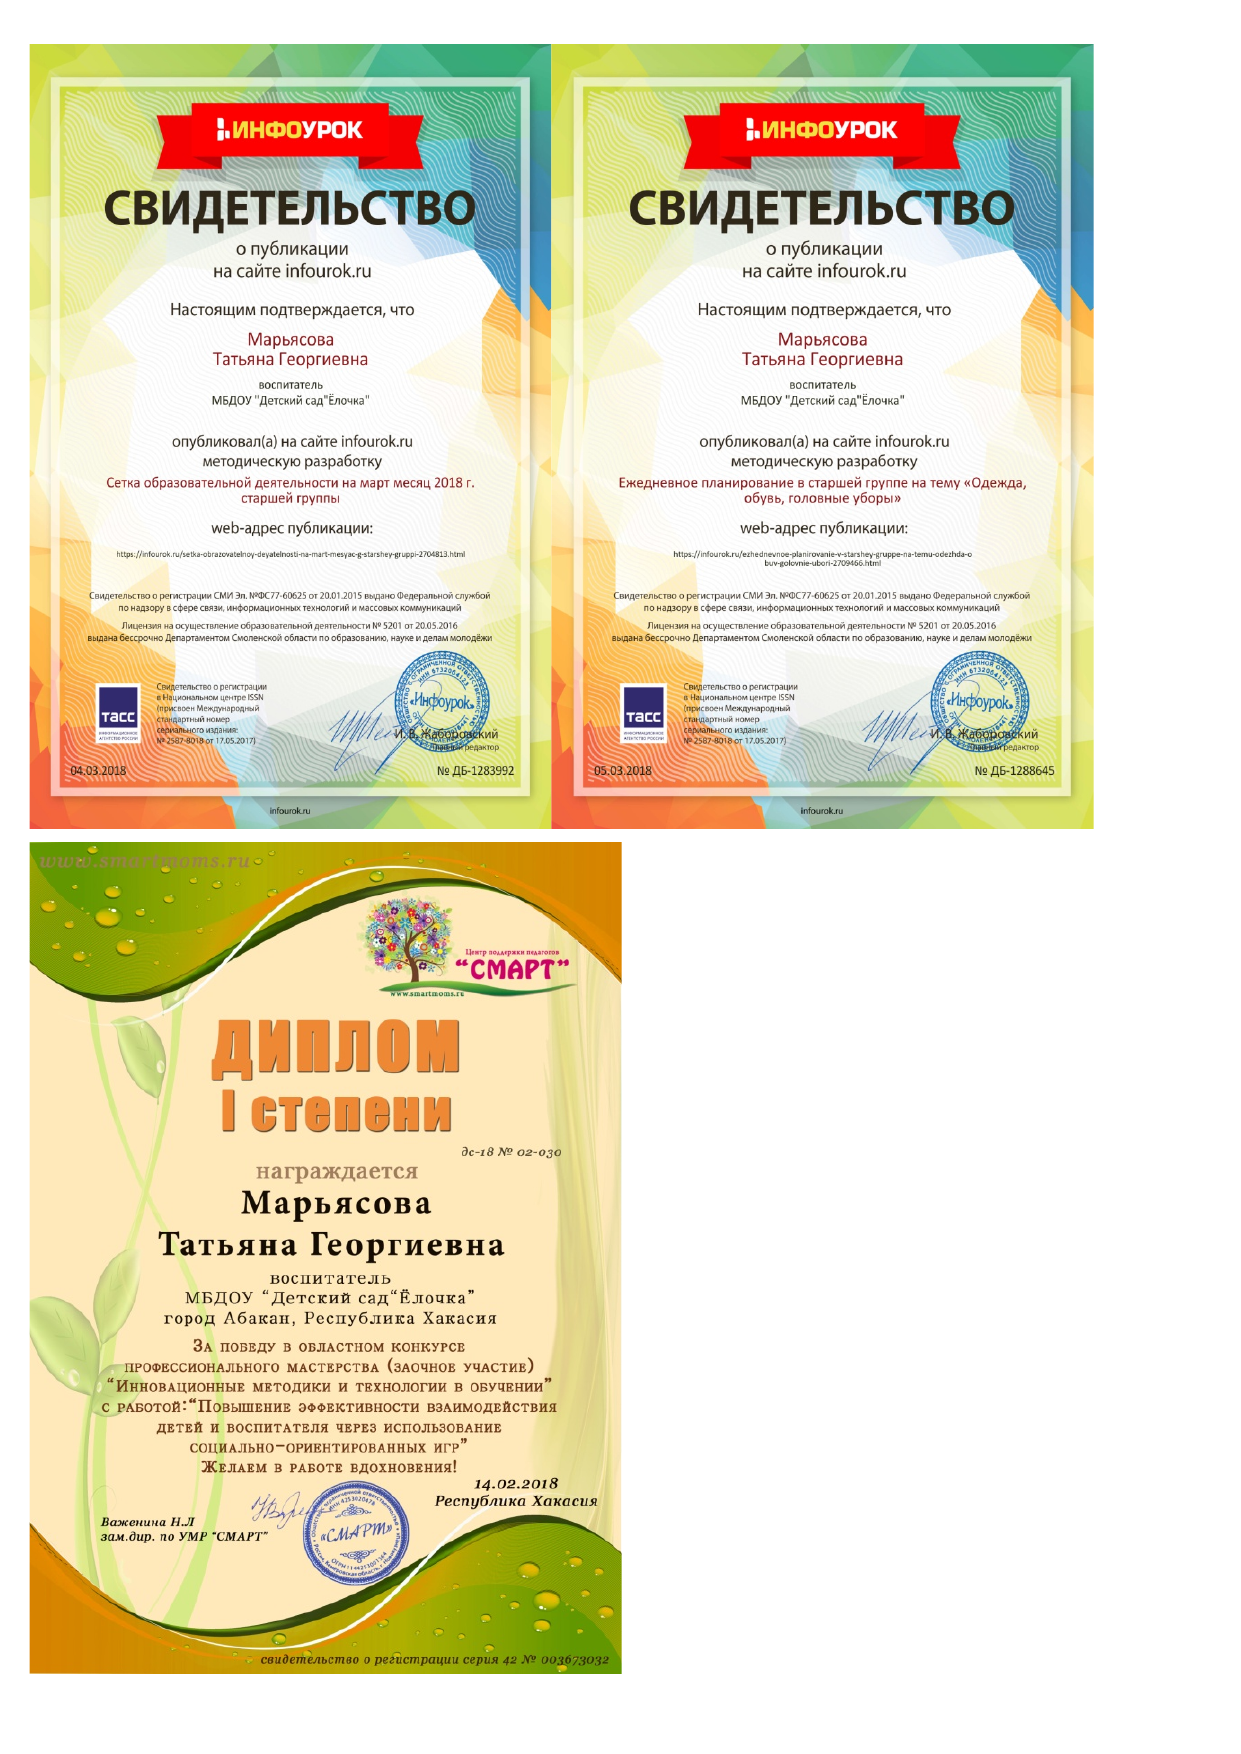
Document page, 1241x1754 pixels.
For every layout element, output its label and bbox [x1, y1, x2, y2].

picture [29, 842, 622, 1674]
picture [29, 44, 1094, 829]
